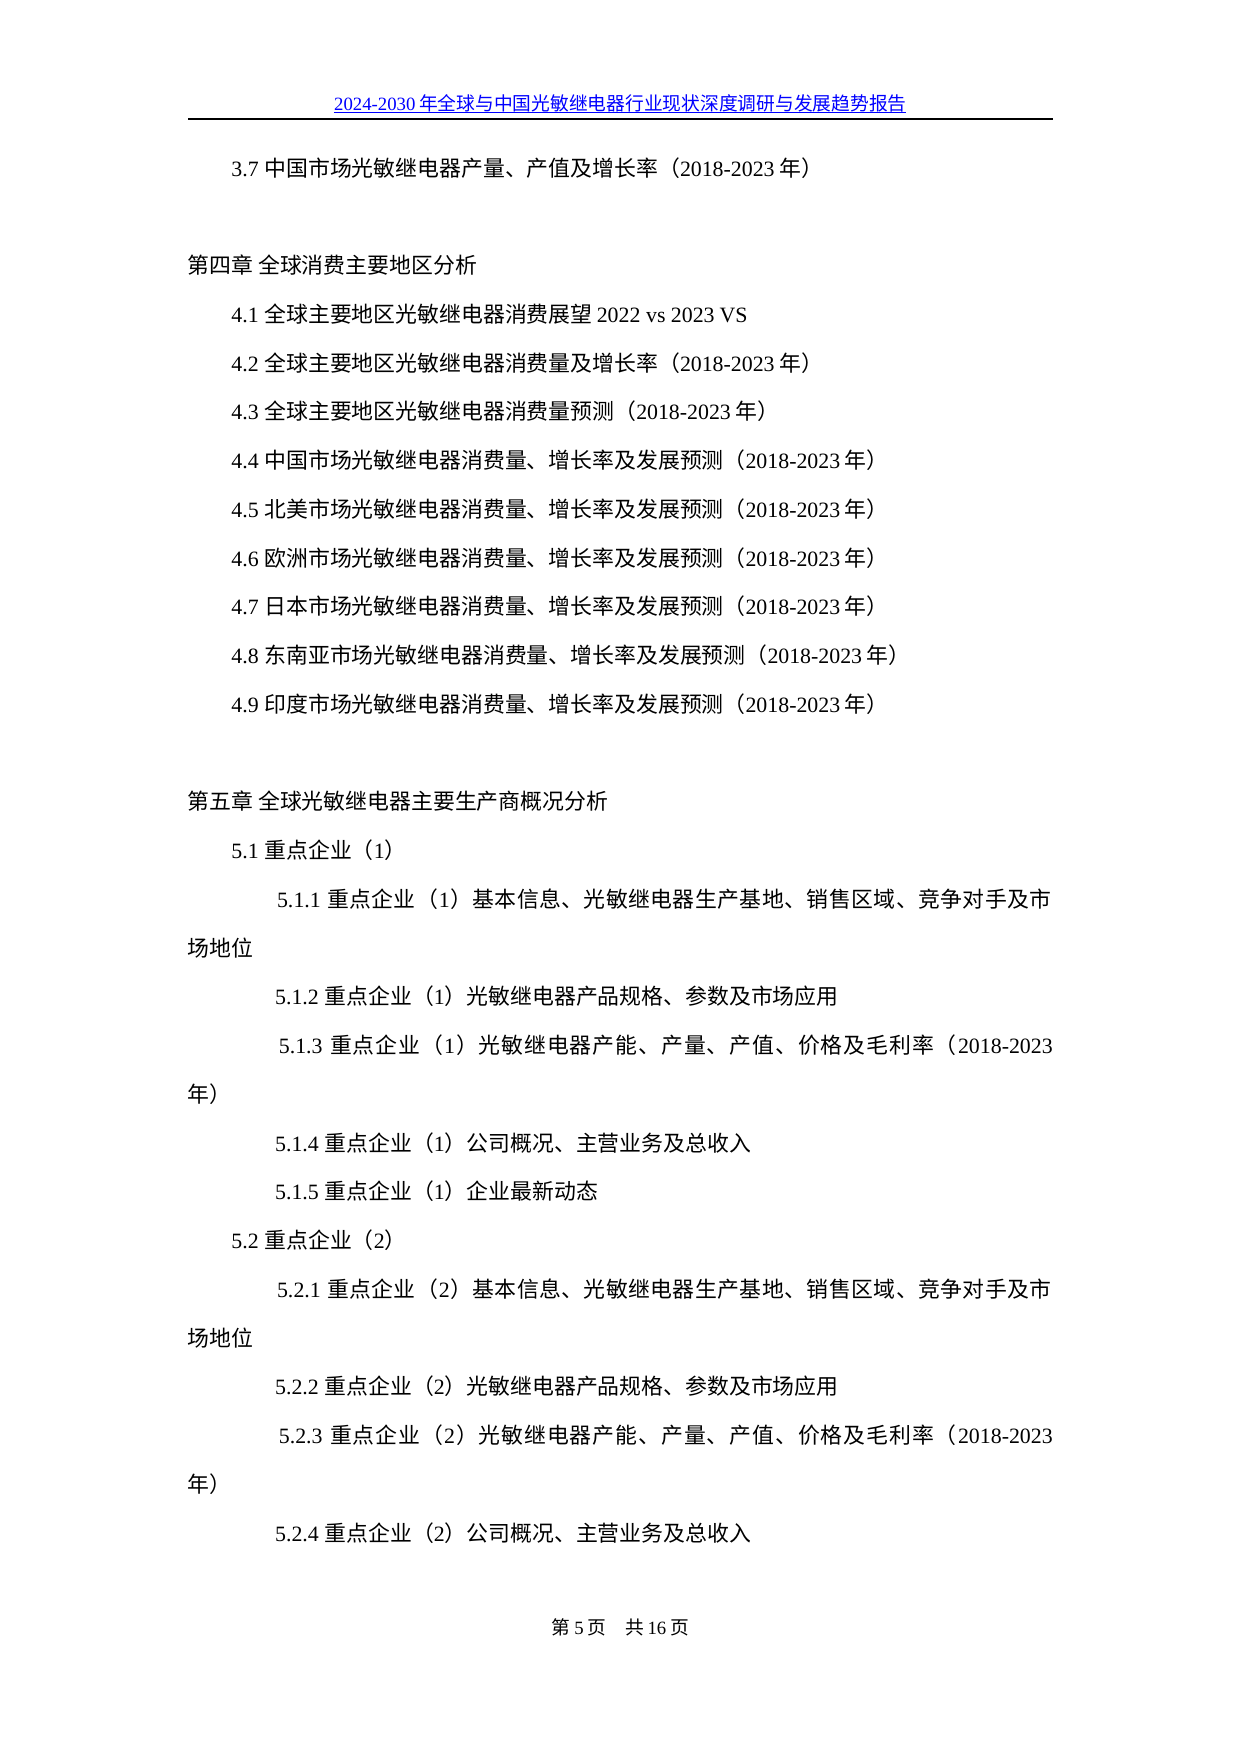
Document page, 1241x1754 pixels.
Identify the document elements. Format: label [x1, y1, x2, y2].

text [187, 150, 1053, 1548]
